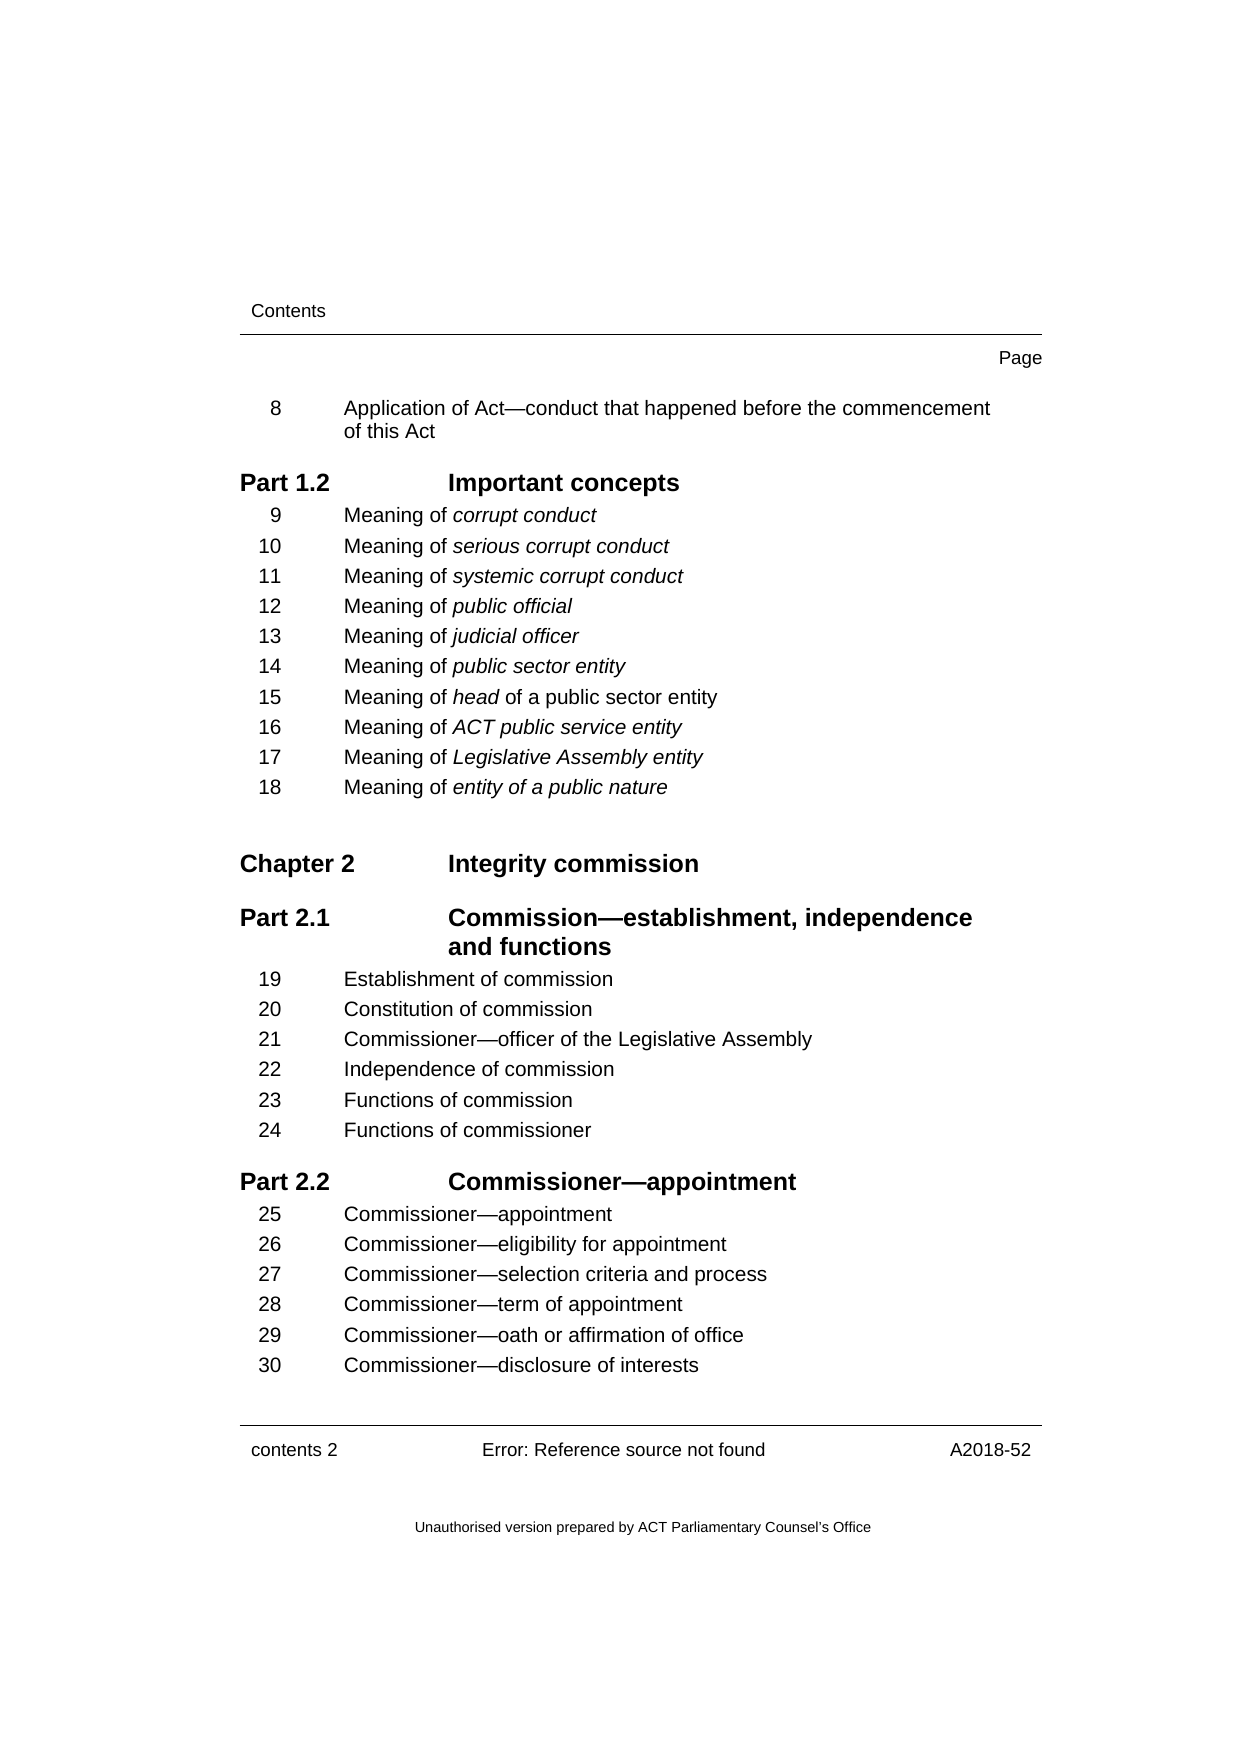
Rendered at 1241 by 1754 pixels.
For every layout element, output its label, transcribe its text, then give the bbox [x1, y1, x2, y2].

text 17 Meaning of Legislative Assembly entity 14 [239, 745, 996, 769]
text 29 Commissioner—oath or affirmation of office 23 [239, 1322, 996, 1346]
text 20 Constitution of commission 17 [239, 997, 996, 1021]
text 28 Commissioner—term of appointment 23 [239, 1292, 996, 1316]
text 8 Application of Act—conduct that happened before the commencement of this Act 4 [239, 395, 996, 443]
text 27 Commissioner—selection criteria and process 22 [239, 1262, 996, 1286]
text Chapter 2 Integrity commission 17 [239, 849, 996, 878]
text 25 Commissioner—appointment 20 [239, 1202, 996, 1226]
text 19 Establishment of commission 17 [239, 967, 996, 991]
text 16 Meaning of ACT public service entity 13 [239, 715, 996, 739]
text 13 Meaning of judicial officer 11 [239, 624, 996, 648]
text 22 Independence of commission 18 [239, 1057, 996, 1081]
text Part 2.2 Commissioner—appointment 20 [239, 1167, 996, 1195]
text 18 Meaning of entity of a public nature 15 [239, 775, 996, 799]
text 24 Functions of commissioner 19 [239, 1118, 996, 1142]
text 10 Meaning of serious corrupt conduct 10 [239, 533, 996, 557]
text 26 Commissioner—eligibility for appointment 21 [239, 1232, 996, 1256]
text 30 Commissioner—disclosure of interests 24 [239, 1353, 996, 1377]
text 9 Meaning of corrupt conduct 7 [239, 503, 996, 527]
text 15 Meaning of head of a public sector entity 12 [239, 684, 996, 708]
text 14 Meaning of public sector entity 11 [239, 654, 996, 678]
text 11 Meaning of systemic corrupt conduct 10 [239, 564, 996, 588]
text 12 Meaning of public official 10 [239, 594, 996, 618]
text Part 2.1 Commission—establishment, independence and functions 17 [239, 903, 996, 960]
text Part 1.2 Important concepts 7 [239, 468, 996, 497]
text 21 Commissioner—officer of the Legislative Assembly 17 [239, 1027, 996, 1051]
text 23 Functions of commission 18 [239, 1087, 996, 1111]
